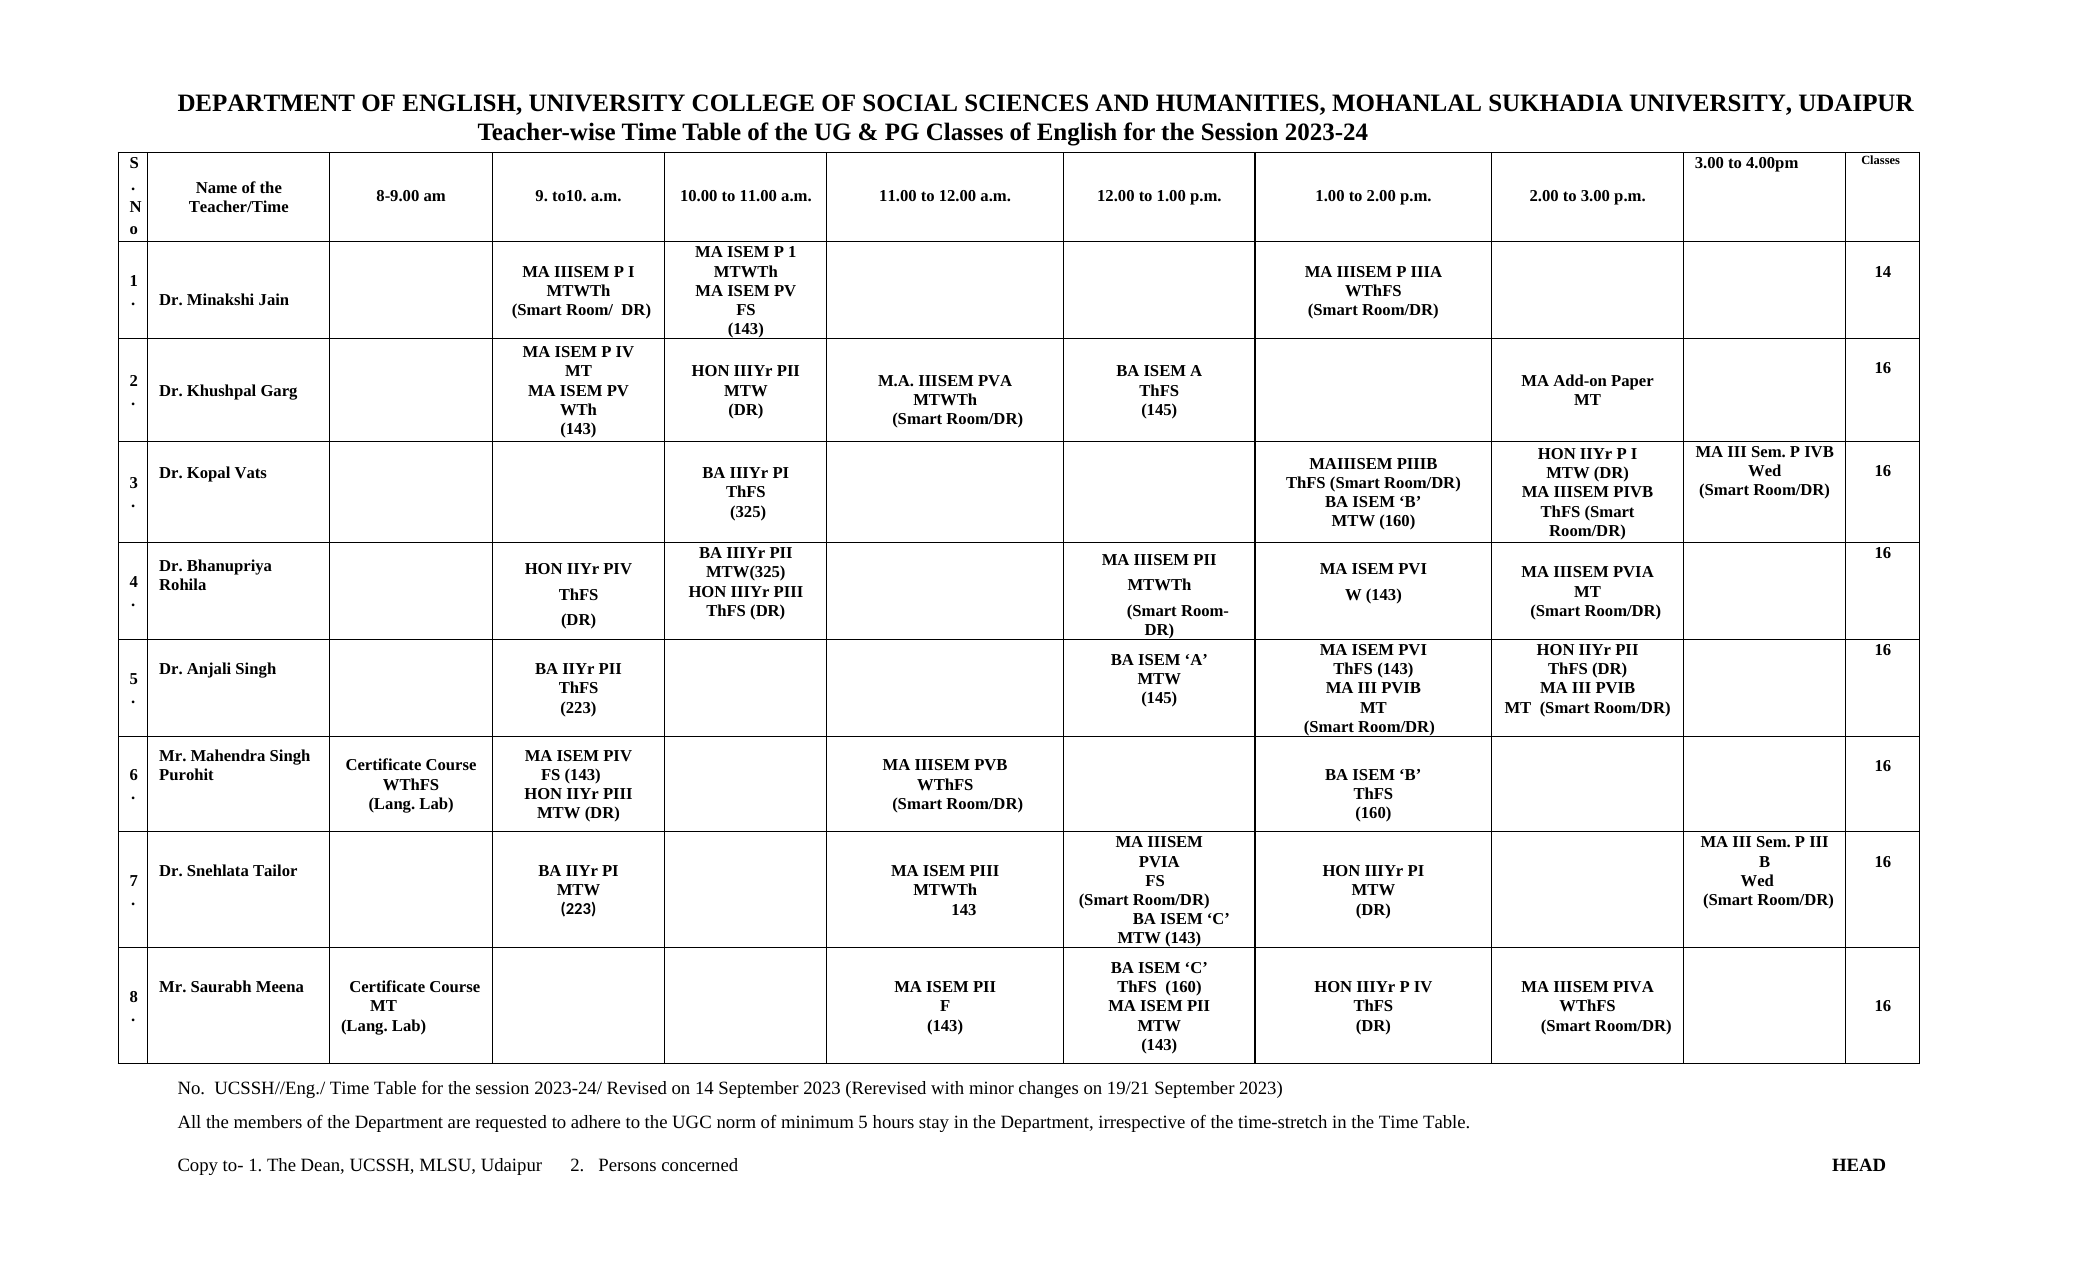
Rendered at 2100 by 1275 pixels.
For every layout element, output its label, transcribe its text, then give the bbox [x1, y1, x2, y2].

table_cell BA IIYr PI MTW (223) [493, 832, 664, 947]
table_cell [330, 832, 492, 947]
text DEPARTMENT OF ENGLISH, UNIVERSITY COLLEGE OF SOCIAL SCIENCES AND HUMANITIES, MOHANLAL SUKHADIA UNIVERSITY, UDAIPUR [177, 88, 2041, 117]
table_cell Mr. Mahendra Singh Purohit [148, 737, 329, 831]
table_cell [330, 543, 492, 639]
table_cell [665, 832, 826, 947]
table_cell Certificate Course MT (Lang. Lab) [330, 948, 492, 1063]
table_cell [827, 640, 1063, 736]
table_cell BA IIYr PII ThFS (223) [493, 640, 664, 736]
table_cell [1492, 832, 1683, 947]
table_cell [827, 543, 1063, 639]
table_cell 4. [119, 543, 147, 639]
table_cell [1492, 242, 1683, 338]
table_header 8-9.00 am [330, 153, 492, 241]
table_cell [493, 442, 664, 542]
table_cell Dr. Bhanupriya Rohila [148, 543, 329, 639]
table_cell 16 [1846, 737, 1919, 831]
table_cell [665, 640, 826, 736]
table_cell MA IIISEM P I MTWTh (Smart Room/ DR) [493, 242, 664, 338]
text All the members of the Department are requested to adhere to the UGC norm of minimum 5 hours stay in the Department, irrespective of the time-stretch in the Time Table. [177, 1111, 2100, 1132]
table_cell [1064, 737, 1254, 831]
table_header 11.00 to 12.00 a.m. [827, 153, 1063, 241]
table_cell 16 [1846, 832, 1919, 947]
table_cell Certificate Course WThFS (Lang. Lab) [330, 737, 492, 831]
table_cell MA Add-on Paper MT [1492, 339, 1683, 441]
table_cell 16 [1846, 640, 1919, 736]
table_header 3.00 to 4.00pm [1684, 153, 1845, 241]
table_cell MAIIISEM PIIIB ThFS (Smart Room/DR) BA ISEM ‘B’ MTW (160) [1256, 442, 1491, 542]
table_cell 3. [119, 442, 147, 542]
table_cell [330, 442, 492, 542]
table_cell MA ISEM PVI W (143) [1256, 543, 1491, 639]
table_cell HON IIYr PII ThFS (DR) MA III PVIB MT (Smart Room/DR) [1492, 640, 1683, 736]
table_cell Mr. Saurabh Meena [148, 948, 329, 1063]
table_cell 16 [1846, 339, 1919, 441]
table_cell MA ISEM PVI ThFS (143) MA III PVIB MT (Smart Room/DR) [1256, 640, 1491, 736]
table_header 10.00 to 11.00 a.m. [665, 153, 826, 241]
table_cell MA ISEM PIII MTWTh 143 [827, 832, 1063, 947]
subtitle Teacher-wise Time Table of the UG & PG Classes of English for the Session 2023-24 [402, 117, 2041, 145]
table_cell MA ISEM P 1 MTWTh MA ISEM PV FS (143) [665, 242, 826, 338]
table_cell BA ISEM A ThFS (145) [1064, 339, 1254, 441]
table_cell [330, 640, 492, 736]
table_cell 16 [1846, 543, 1919, 639]
table_header 1.00 to 2.00 p.m. [1256, 153, 1491, 241]
table_cell [1684, 948, 1845, 1063]
table_cell MA IIISEM PVB WThFS (Smart Room/DR) [827, 737, 1063, 831]
table_cell [1684, 339, 1845, 441]
table_cell MA ISEM P IV MT MA ISEM PV WTh (143) [493, 339, 664, 441]
table_cell MA ISEM PII F (143) [827, 948, 1063, 1063]
table_cell 5. [119, 640, 147, 736]
table_cell 16 [1846, 442, 1919, 542]
table_cell HON IIIYr PI MTW (DR) [1256, 832, 1491, 947]
table_cell Dr. Anjali Singh [148, 640, 329, 736]
table_cell [1492, 737, 1683, 831]
table_cell [827, 442, 1063, 542]
table_cell MA III Sem. P IVB Wed (Smart Room/DR) [1684, 442, 1845, 542]
table_cell BA ISEM ‘C’ ThFS (160) MA ISEM PII MTW (143) [1064, 948, 1254, 1063]
text No. UCSSH//Eng./ Time Table for the session 2023-24/ Revised on 14 September 2023 (Rerevised with minor changes on 19/21 September 2023) [177, 1077, 2100, 1098]
table_cell 1. [119, 242, 147, 338]
table_header 9. to10. a.m. [493, 153, 664, 241]
table_cell HON IIIYr P IV ThFS (DR) [1256, 948, 1491, 1063]
table_cell MA ISEM PIV FS (143) HON IIYr PIII MTW (DR) [493, 737, 664, 831]
table_cell [665, 737, 826, 831]
table_cell 2. [119, 339, 147, 441]
table_cell BA IIIYr PI ThFS (325) [665, 442, 826, 542]
table_cell [330, 242, 492, 338]
table_header Classes [1846, 153, 1919, 241]
table_cell MA IIISEM PVIA MT (Smart Room/DR) [1492, 543, 1683, 639]
table_cell BA ISEM ‘A’ MTW (145) [1064, 640, 1254, 736]
table_cell BA IIIYr PII MTW(325) HON IIIYr PIII ThFS (DR) [665, 543, 826, 639]
table_cell MA IIISEM P IIIA WThFS (Smart Room/DR) [1256, 242, 1491, 338]
table_cell MA IIISEM PVIA FS (Smart Room/DR) BA ISEM ‘C’ MTW (143) [1064, 832, 1254, 947]
table_cell HON IIYr P I MTW (DR) MA IIISEM PIVB ThFS (Smart Room/DR) [1492, 442, 1683, 542]
table_cell Dr. Snehlata Tailor [148, 832, 329, 947]
table_cell [1064, 242, 1254, 338]
table_cell [1684, 640, 1845, 736]
table_cell [1684, 242, 1845, 338]
table_cell [827, 242, 1063, 338]
table_cell Dr. Khushpal Garg [148, 339, 329, 441]
table_cell [1064, 442, 1254, 542]
table_header S.No [119, 153, 147, 241]
text Copy to- 1. The Dean, UCSSH, MLSU, Udaipur 2. Persons concerned HEAD [177, 1154, 2100, 1176]
table_cell 16 [1846, 948, 1919, 1063]
table_cell HON IIIYr PII MTW (DR) [665, 339, 826, 441]
table_cell BA ISEM ‘B’ ThFS (160) [1256, 737, 1491, 831]
table_cell 8. [119, 948, 147, 1063]
table_cell Dr. Kopal Vats [148, 442, 329, 542]
table_cell 14 [1846, 242, 1919, 338]
table_header 2.00 to 3.00 p.m. [1492, 153, 1683, 241]
table_cell Dr. Minakshi Jain [148, 242, 329, 338]
table_cell [1684, 737, 1845, 831]
table_cell [1684, 543, 1845, 639]
table_cell [493, 948, 664, 1063]
table_cell [330, 339, 492, 441]
table_cell 7. [119, 832, 147, 947]
table_header 12.00 to 1.00 p.m. [1064, 153, 1254, 241]
table_cell MA IIISEM PII MTWTh (Smart Room-DR) [1064, 543, 1254, 639]
table_header Name of the Teacher/Time [148, 153, 329, 241]
table_cell HON IIYr PIV ThFS (DR) [493, 543, 664, 639]
table_cell [665, 948, 826, 1063]
table_cell MA III Sem. P III B Wed (Smart Room/DR) [1684, 832, 1845, 947]
table_cell MA IIISEM PIVA WThFS (Smart Room/DR) [1492, 948, 1683, 1063]
table_cell [1256, 339, 1491, 441]
table_cell 6. [119, 737, 147, 831]
table_cell M.A. IIISEM PVA MTWTh (Smart Room/DR) [827, 339, 1063, 441]
